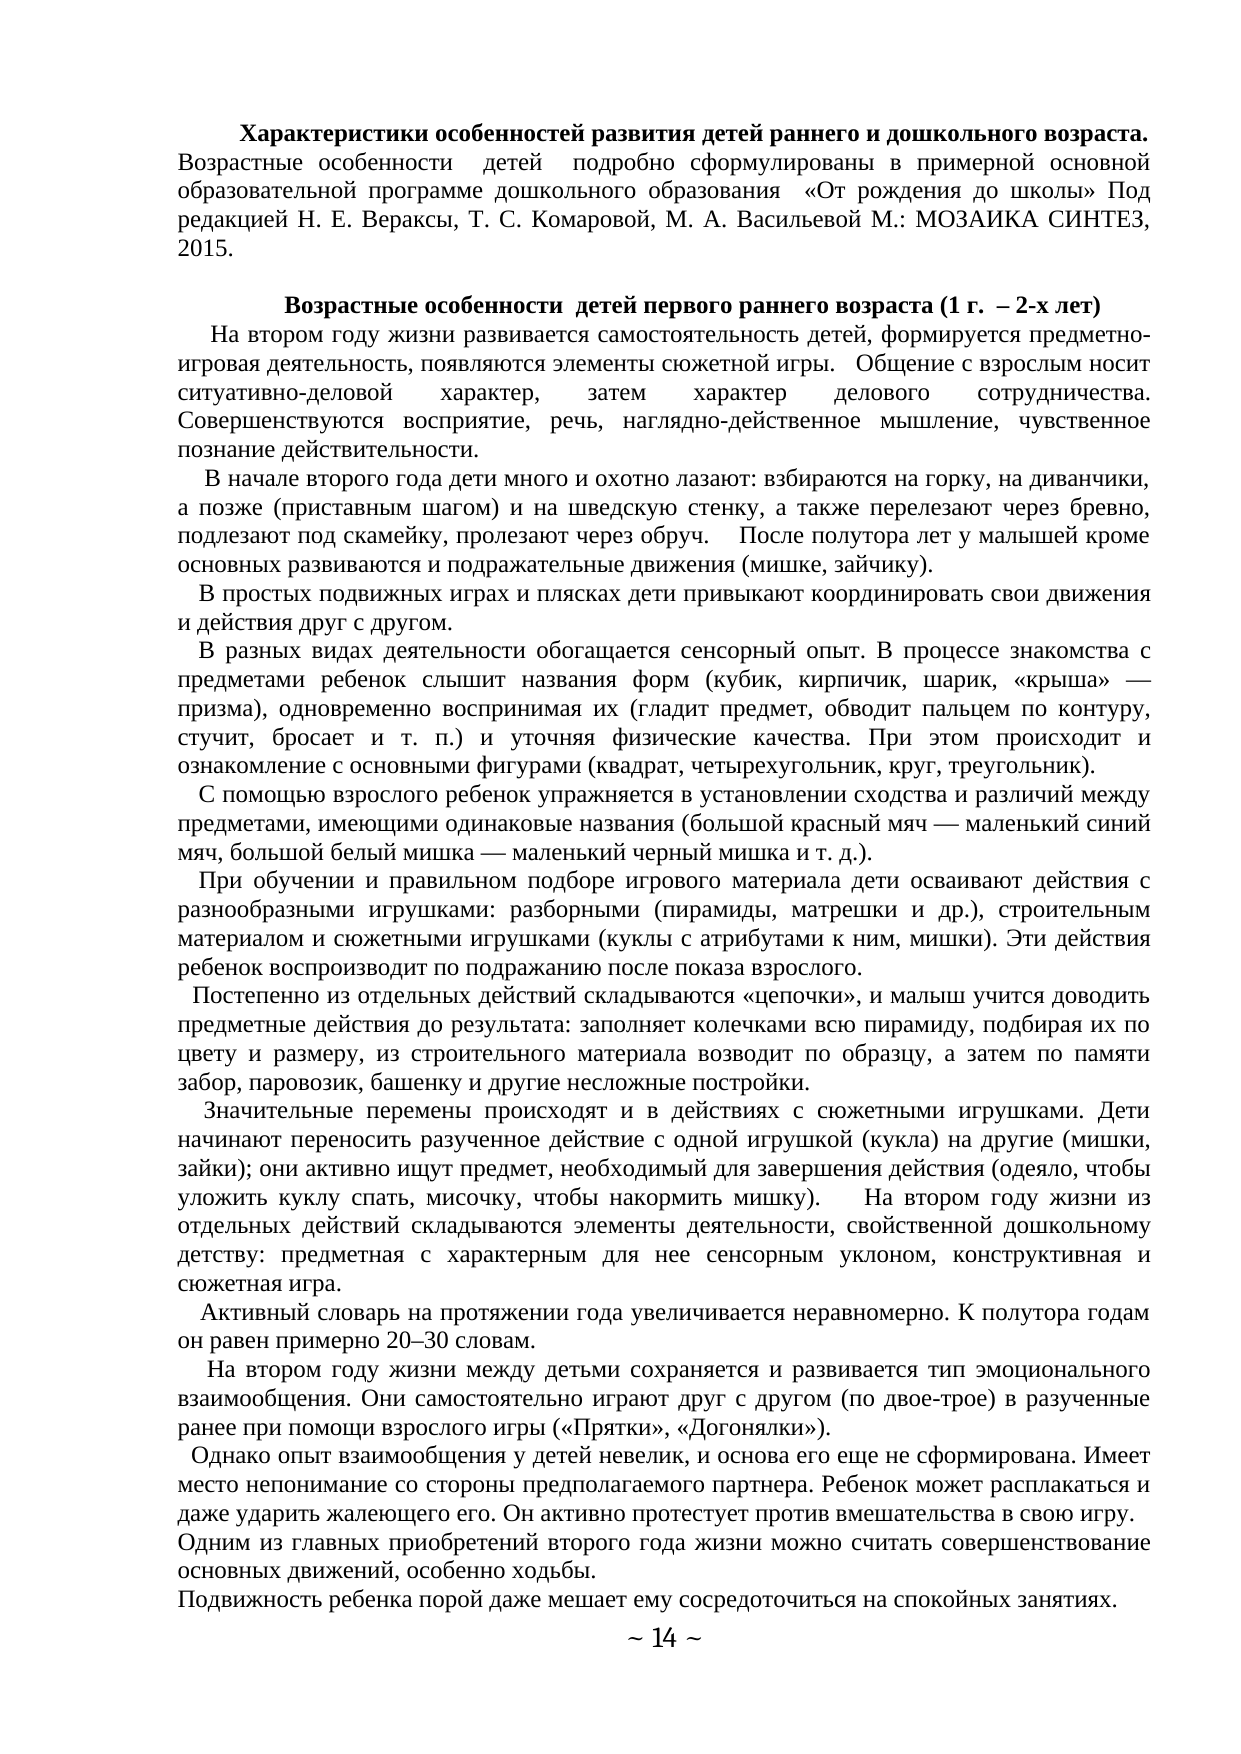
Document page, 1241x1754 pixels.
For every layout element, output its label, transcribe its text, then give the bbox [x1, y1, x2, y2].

text На втором году жизни развивается самостоятельность детей, формируется предметно-игровая деятельность, появляются элементы сюжетной игры. Общение с взрослым носит ситуативно-деловой характер, затем характер делового сотрудничества. Совершенствуются восприятие, речь, наглядно-действенное мышление, чувственное познание действительности. [177, 319, 1152, 463]
text На втором году жизни между детьми сохраняется и развивается тип эмоционального взаимообщения. Они самостоятельно играют друг с другом (по двое-трое) в разученные ранее при помощи взрослого игры («Прятки», «Догонялки»). [177, 1354, 1152, 1441]
text Возрастные особенности детей первого раннего возраста (1 г. – 2-х лет) [177, 291, 1152, 319]
text Однако опыт взаимообщения у детей невелик, и основа его еще не сформирована. Имеет место непонимание со стороны предполагаемого партнера. Ребенок может расплакаться и даже ударить жалеющего его. Он активно протестует против вмешательства в свою игру. [177, 1441, 1152, 1527]
text В простых подвижных играх и плясках дети привыкают координировать свои движения и действия друг с другом. [177, 578, 1152, 636]
text Возрастные особенности детей подробно сформулированы в примерной основной образовательной программе дошкольного образования «От рождения до школы» Под редакцией Н. Е. Вераксы, Т. С. Комаровой, М. А. Васильевой М.: МОЗАИКА СИНТЕЗ, 2015. [177, 147, 1152, 262]
text Постепенно из отдельных действий складываются «цепочки», и малыш учится доводить предметные действия до результата: заполняет колечками всю пирамиду, подбирая их по цвету и размеру, из строительного материала возводит по образцу, а затем по памяти забор, паровозик, башенку и другие несложные постройки. [177, 981, 1152, 1096]
text Одним из главных приобретений второго года жизни можно считать совершенствование основных движений, особенно ходьбы. [177, 1527, 1152, 1584]
text С помощью взрослого ребенок упражняется в установлении сходства и различий между предметами, имеющими одинаковые названия (большой красный мяч — маленький синий мяч, большой белый мишка — маленький черный мишка и т. д.). [177, 779, 1152, 866]
text Подвижность ребенка порой даже мешает ему сосредоточиться на спокойных занятиях. [177, 1584, 1152, 1613]
text В разных видах деятельности обогащается сенсорный опыт. В процессе знакомства с предметами ребенок слышит названия форм (кубик, кирпичик, шарик, «крыша» — призма), одновременно воспринимая их (гладит предмет, обводит пальцем по контуру, стучит, бросает и т. п.) и уточняя физические качества. При этом происходит и ознакомление с основными фигурами (квадрат, четырехугольник, круг, треугольник). [177, 636, 1152, 779]
text Значительные перемены происходят и в действиях с сюжетными игрушками. Дети начинают переносить разученное действие с одной игрушкой (кукла) на другие (мишки, зайки); они активно ищут предмет, необходимый для завершения действия (одеяло, чтобы уложить куклу спать, мисочку, чтобы накормить мишку). На втором году жизни из отдельных действий складываются элементы деятельности, свойственной дошкольному детству: предметная с характерным для нее сенсорным уклоном, конструктивная и сюжетная игра. [177, 1096, 1152, 1297]
text Активный словарь на протяжении года увеличивается неравномерно. К полутора годам он равен примерно 20–30 словам. [177, 1297, 1152, 1354]
text В начале второго года дети много и охотно лазают: взбираются на горку, на диванчики, а позже (приставным шагом) и на шведскую стенку, а также перелезают через бревно, подлезают под скамейку, пролезают через обруч. После полутора лет у малышей кроме основных развиваются и подражательные движения (мишке, зайчику). [177, 463, 1152, 578]
text При обучении и правильном подборе игрового материала дети осваивают действия с разнообразными игрушками: разборными (пирамиды, матрешки и др.), строительным материалом и сюжетными игрушками (куклы с атрибутами к ним, мишки). Эти действия ребенок воспроизводит по подражанию после показа взрослого. [177, 866, 1152, 981]
text Характеристики особенностей развития детей раннего и дошкольного возраста. [177, 118, 1152, 147]
